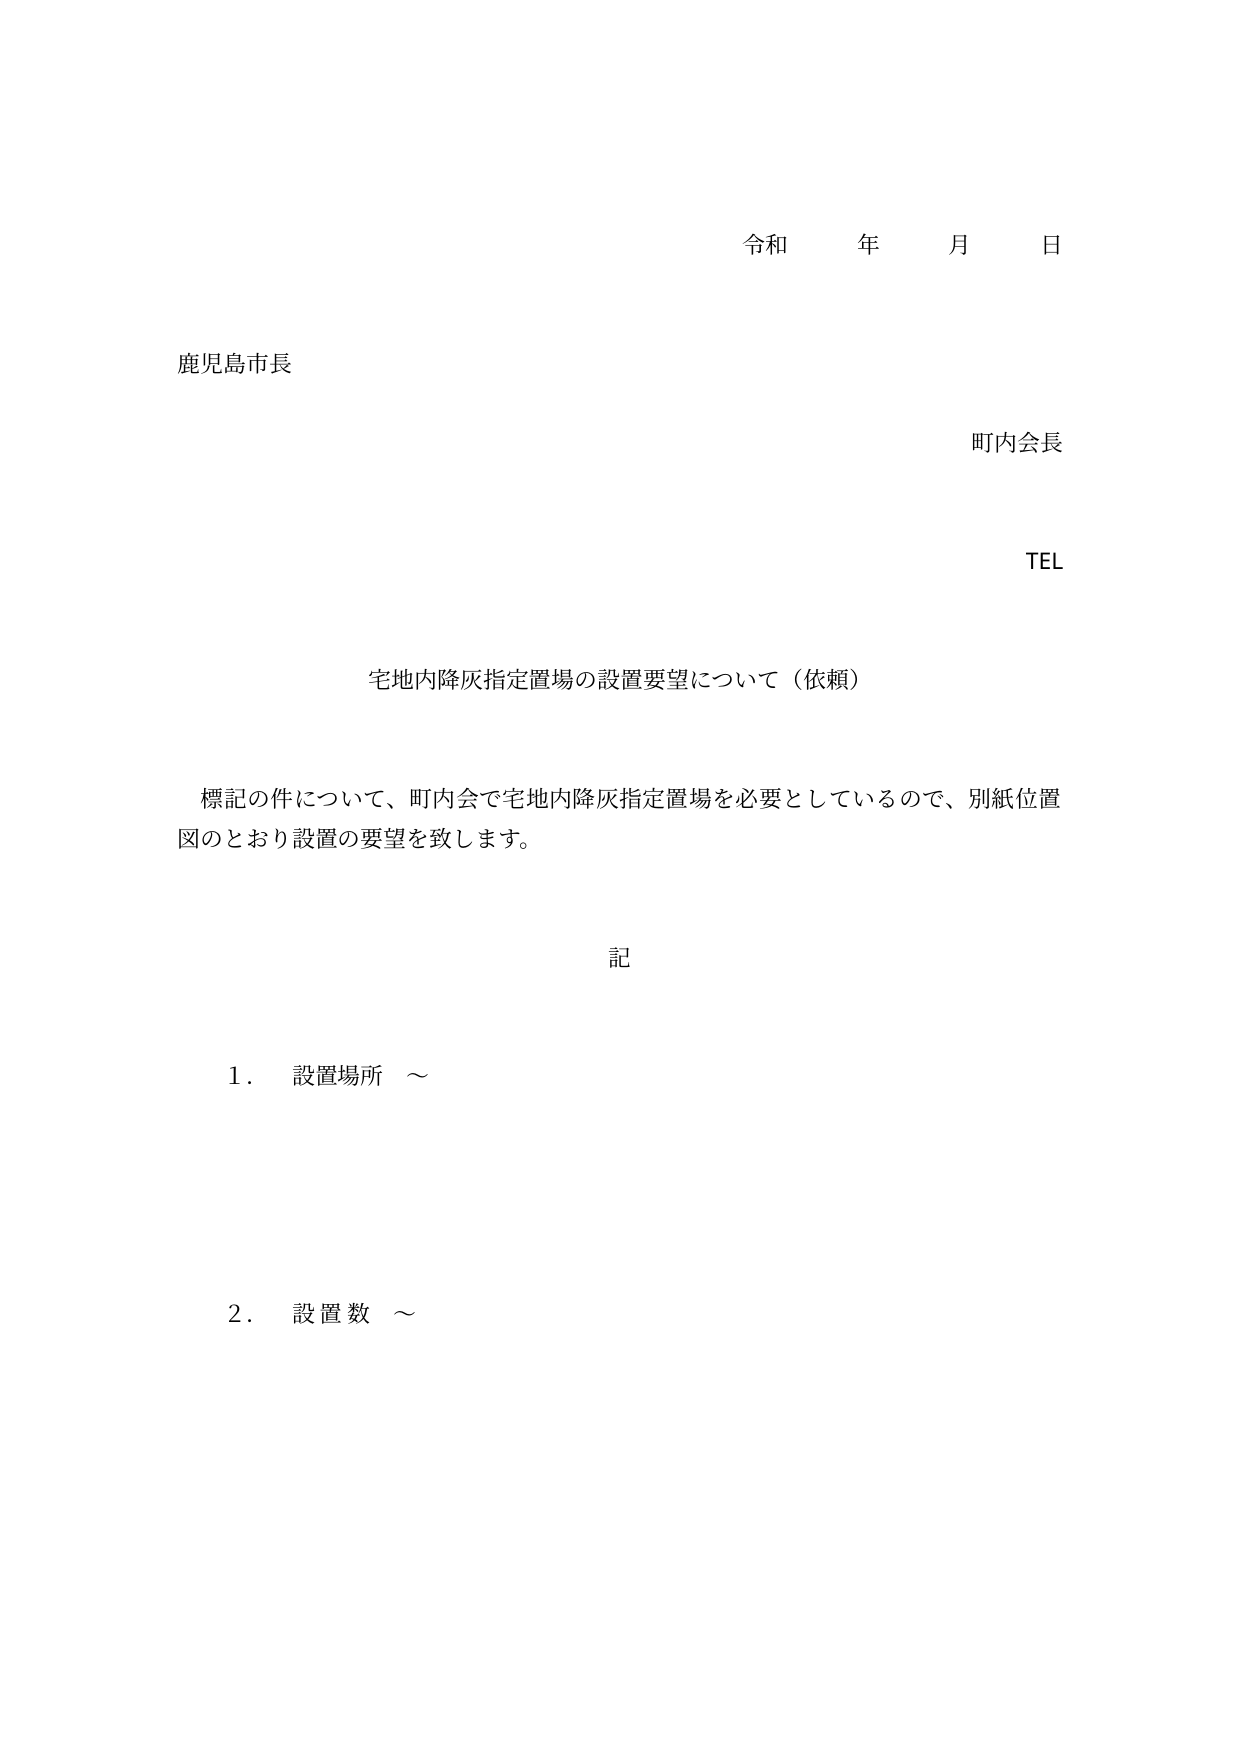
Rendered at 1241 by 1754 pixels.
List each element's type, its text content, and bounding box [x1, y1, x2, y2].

text 宅地内降灰指定置場の設置要望について（依頼） [177, 659, 1063, 699]
subtitle 記 [177, 936, 1063, 976]
text １． 設置場所 ～ [177, 1055, 1063, 1095]
text 鹿児島市長 [177, 343, 1063, 382]
text TEL [177, 541, 1063, 580]
text 標記の件について、町内会で宅地内降灰指定置場を必要としているので、別紙位置図のとおり設置の要望を致します。 [177, 778, 1063, 857]
text ２． 設置数 ～ [177, 1293, 1063, 1332]
text 令和 年 月 日 [177, 224, 1063, 263]
text 町内会長 [177, 422, 1063, 461]
